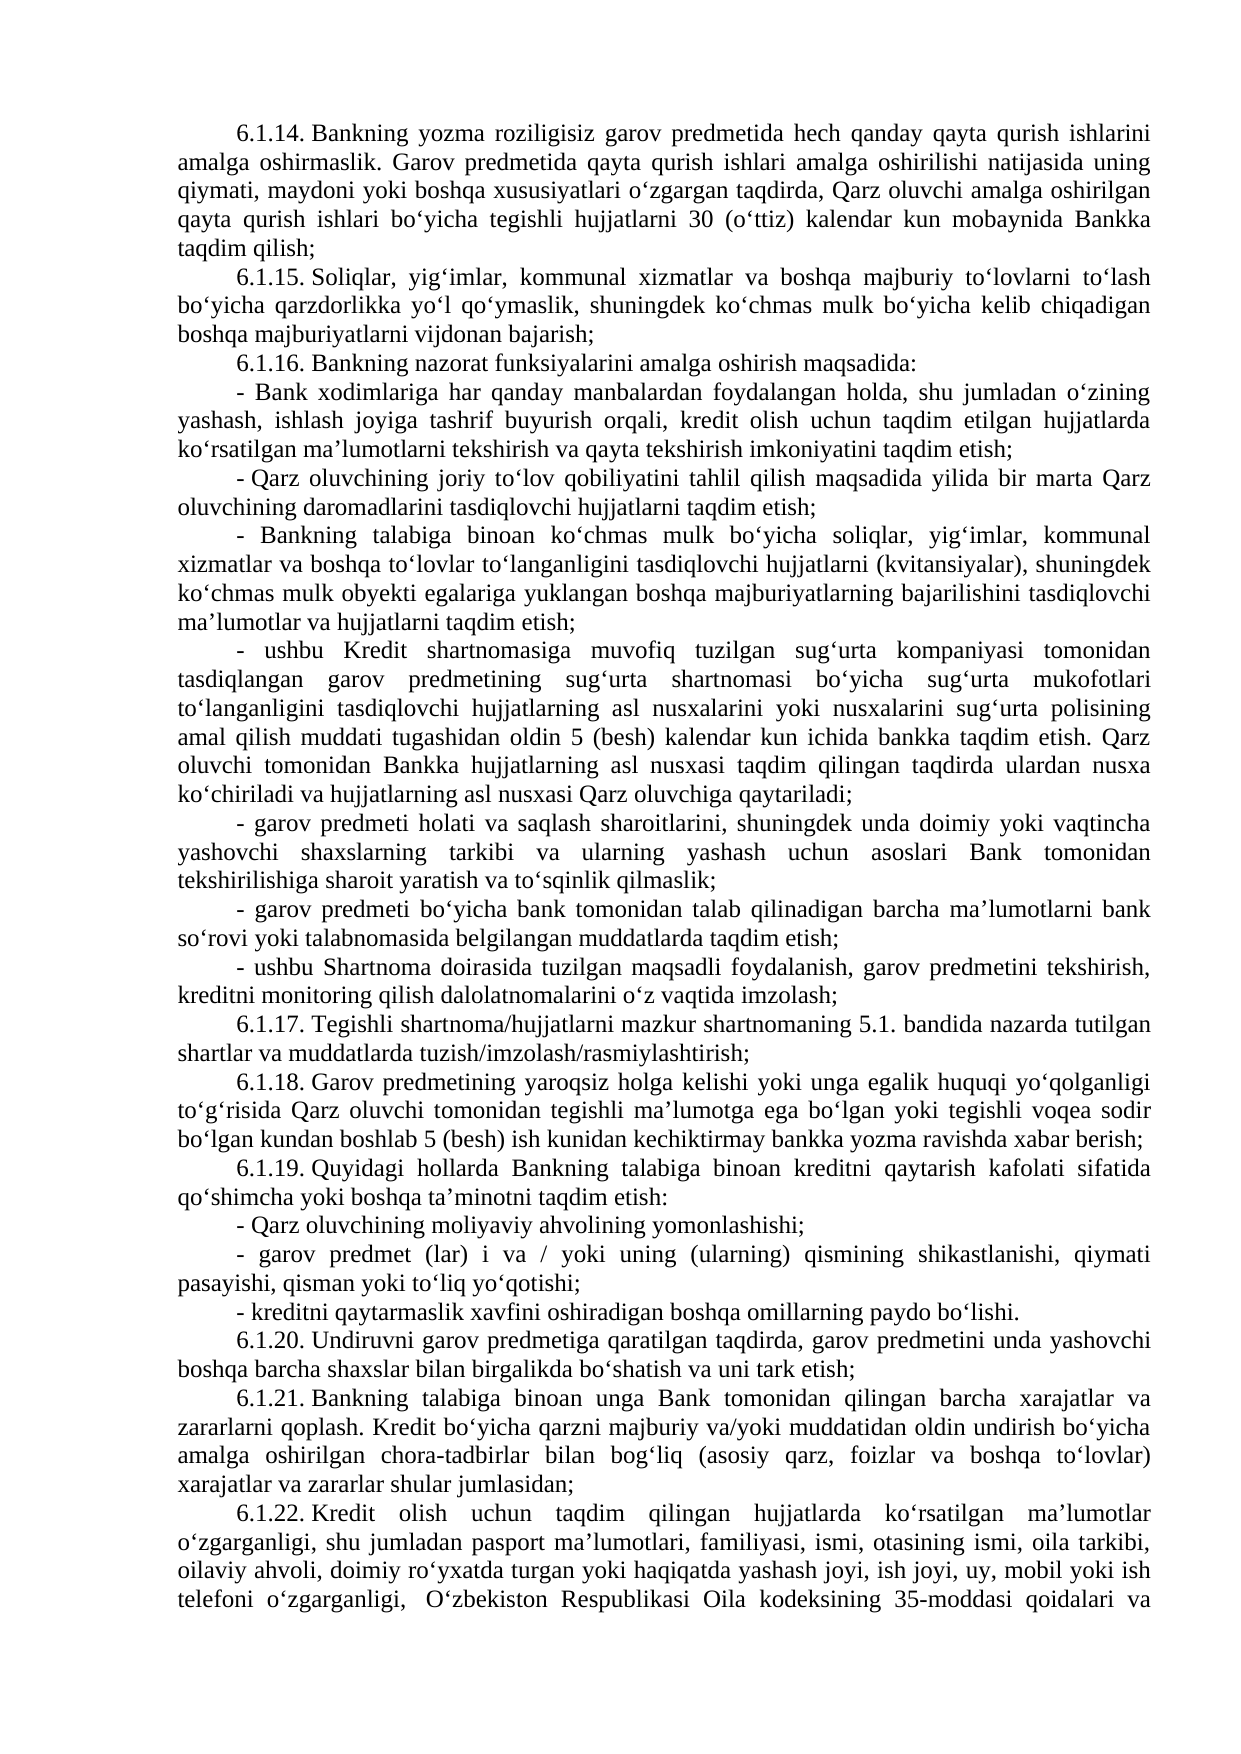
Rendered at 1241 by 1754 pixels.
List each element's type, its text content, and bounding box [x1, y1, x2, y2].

text - ushbu Shartnoma doirasida tuzilgan maqsadli foydalanish, garov predmetini tekshirish, kreditni monitoring qilish dalolatnomalarini o‘z vaqtida imzolash; [177, 952, 1152, 1009]
text 6.1.21. Bankning talabiga binoan unga Bank tomonidan qilingan barcha xarajatlar va zararlarni qoplash. Kredit bo‘yicha qarzni majburiy va/yoki muddatidan oldin undirish bo‘yicha amalga oshirilgan chora-tadbirlar bilan bog‘liq (asosiy qarz, foizlar va boshqa to‘lovlar) xarajatlar va zararlar shular jumlasidan; [177, 1383, 1152, 1498]
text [177, 1498, 1152, 1613]
text 6.1.18. Garov predmetining yaroqsiz holga kelishi yoki unga egalik huquqi yo‘qolganligi to‘g‘risida Qarz oluvchi tomonidan tegishli maʼlumotga ega bo‘lgan yoki tegishli voqea sodir bo‘lgan kundan boshlab 5 (besh) ish kunidan kechiktirmay bankka yozma ravishda xabar berish; [177, 1067, 1152, 1153]
text - Bankning talabiga binoan ko‘chmas mulk bo‘yicha soliqlar, yig‘imlar, kommunal xizmatlar va boshqa to‘lovlar to‘langanligini tasdiqlovchi hujjatlarni (kvitansiyalar), shuningdek ko‘chmas mulk obyekti egalariga yuklangan boshqa majburiyatlarning bajarilishini tasdiqlovchi maʼlumotlar va hujjatlarni taqdim etish; [177, 521, 1152, 636]
text - Bank xodimlariga har qanday manbalardan foydalangan holda, shu jumladan o‘zining yashash, ishlash joyiga tashrif buyurish orqali, kredit olish uchun taqdim etilgan hujjatlarda ko‘rsatilgan maʼlumotlarni tekshirish va qayta tekshirish imkoniyatini taqdim etish; [177, 377, 1152, 463]
text 6.1.20. Undiruvni garov predmetiga qaratilgan taqdirda, garov predmetini unda yashovchi boshqa barcha shaxslar bilan birgalikda bo‘shatish va uni tark etish; [177, 1326, 1152, 1383]
text - Qarz oluvchining joriy to‘lov qobiliyatini tahlil qilish maqsadida yilida bir marta Qarz oluvchining daromadlarini tasdiqlovchi hujjatlarni taqdim etish; [177, 463, 1152, 521]
text - garov predmeti holati va saqlash sharoitlarini, shuningdek unda doimiy yoki vaqtincha yashovchi shaxslarning tarkibi va ularning yashash uchun asoslari Bank tomonidan tekshirilishiga sharoit yaratish va to‘sqinlik qilmaslik; [177, 808, 1152, 894]
text - garov predmet (lar) i va / yoki uning (ularning) qismining shikastlanishi, qiymati pasayishi, qisman yoki to‘liq yo‘qotishi; [177, 1239, 1152, 1297]
text 6.1.19. Quyidagi hollarda Bankning talabiga binoan kreditni qaytarish kafolati sifatida qo‘shimcha yoki boshqa taʼminotni taqdim etish: [177, 1153, 1152, 1211]
text 6.1.17. Tegishli shartnoma/hujjatlarni mazkur shartnomaning 5.1. bandida nazarda tutilgan shartlar va muddatlarda tuzish/imzolash/rasmiylashtirish; [177, 1009, 1152, 1067]
text - Qarz oluvchining moliyaviy ahvolining yomonlashishi; [177, 1211, 1152, 1239]
text 6.1.16. Bankning nazorat funksiyalarini amalga oshirish maqsadida: [177, 348, 1152, 377]
text - kreditni qaytarmaslik xavfini oshiradigan boshqa omillarning paydo bo‘lishi. [177, 1297, 1152, 1326]
text - garov predmeti bo‘yicha bank tomonidan talab qilinadigan barcha maʼlumotlarni bank so‘rovi yoki talabnomasida belgilangan muddatlarda taqdim etish; [177, 894, 1152, 952]
text 6.1.14. Bankning yozma roziligisiz garov predmetida hech qanday qayta qurish ishlarini amalga oshirmaslik. Garov predmetida qayta qurish ishlari amalga oshirilishi natijasida uning qiymati, maydoni yoki boshqa xususiyatlari o‘zgargan taqdirda, Qarz oluvchi amalga oshirilgan qayta qurish ishlari bo‘yicha tegishli hujjatlarni 30 (o‘ttiz) kalendar kun mobaynida Bankka taqdim qilish; [177, 118, 1152, 262]
text 6.1.15. Soliqlar, yig‘imlar, kommunal xizmatlar va boshqa majburiy to‘lovlarni to‘lash bo‘yicha qarzdorlikka yo‘l qo‘ymaslik, shuningdek ko‘chmas mulk bo‘yicha kelib chiqadigan boshqa majburiyatlarni vijdonan bajarish; [177, 262, 1152, 348]
text - ushbu Kredit shartnomasiga muvofiq tuzilgan sug‘urta kompaniyasi tomonidan tasdiqlangan garov predmetining sug‘urta shartnomasi bo‘yicha sug‘urta mukofotlari to‘langanligini tasdiqlovchi hujjatlarning asl nusxalarini yoki nusxalarini sug‘urta polisining amal qilish muddati tugashidan oldin 5 (besh) kalendar kun ichida bankka taqdim etish. Qarz oluvchi tomonidan Bankka hujjatlarning asl nusxasi taqdim qilingan taqdirda ulardan nusxa ko‘chiriladi va hujjatlarning asl nusxasi Qarz oluvchiga qaytariladi; [177, 636, 1152, 808]
